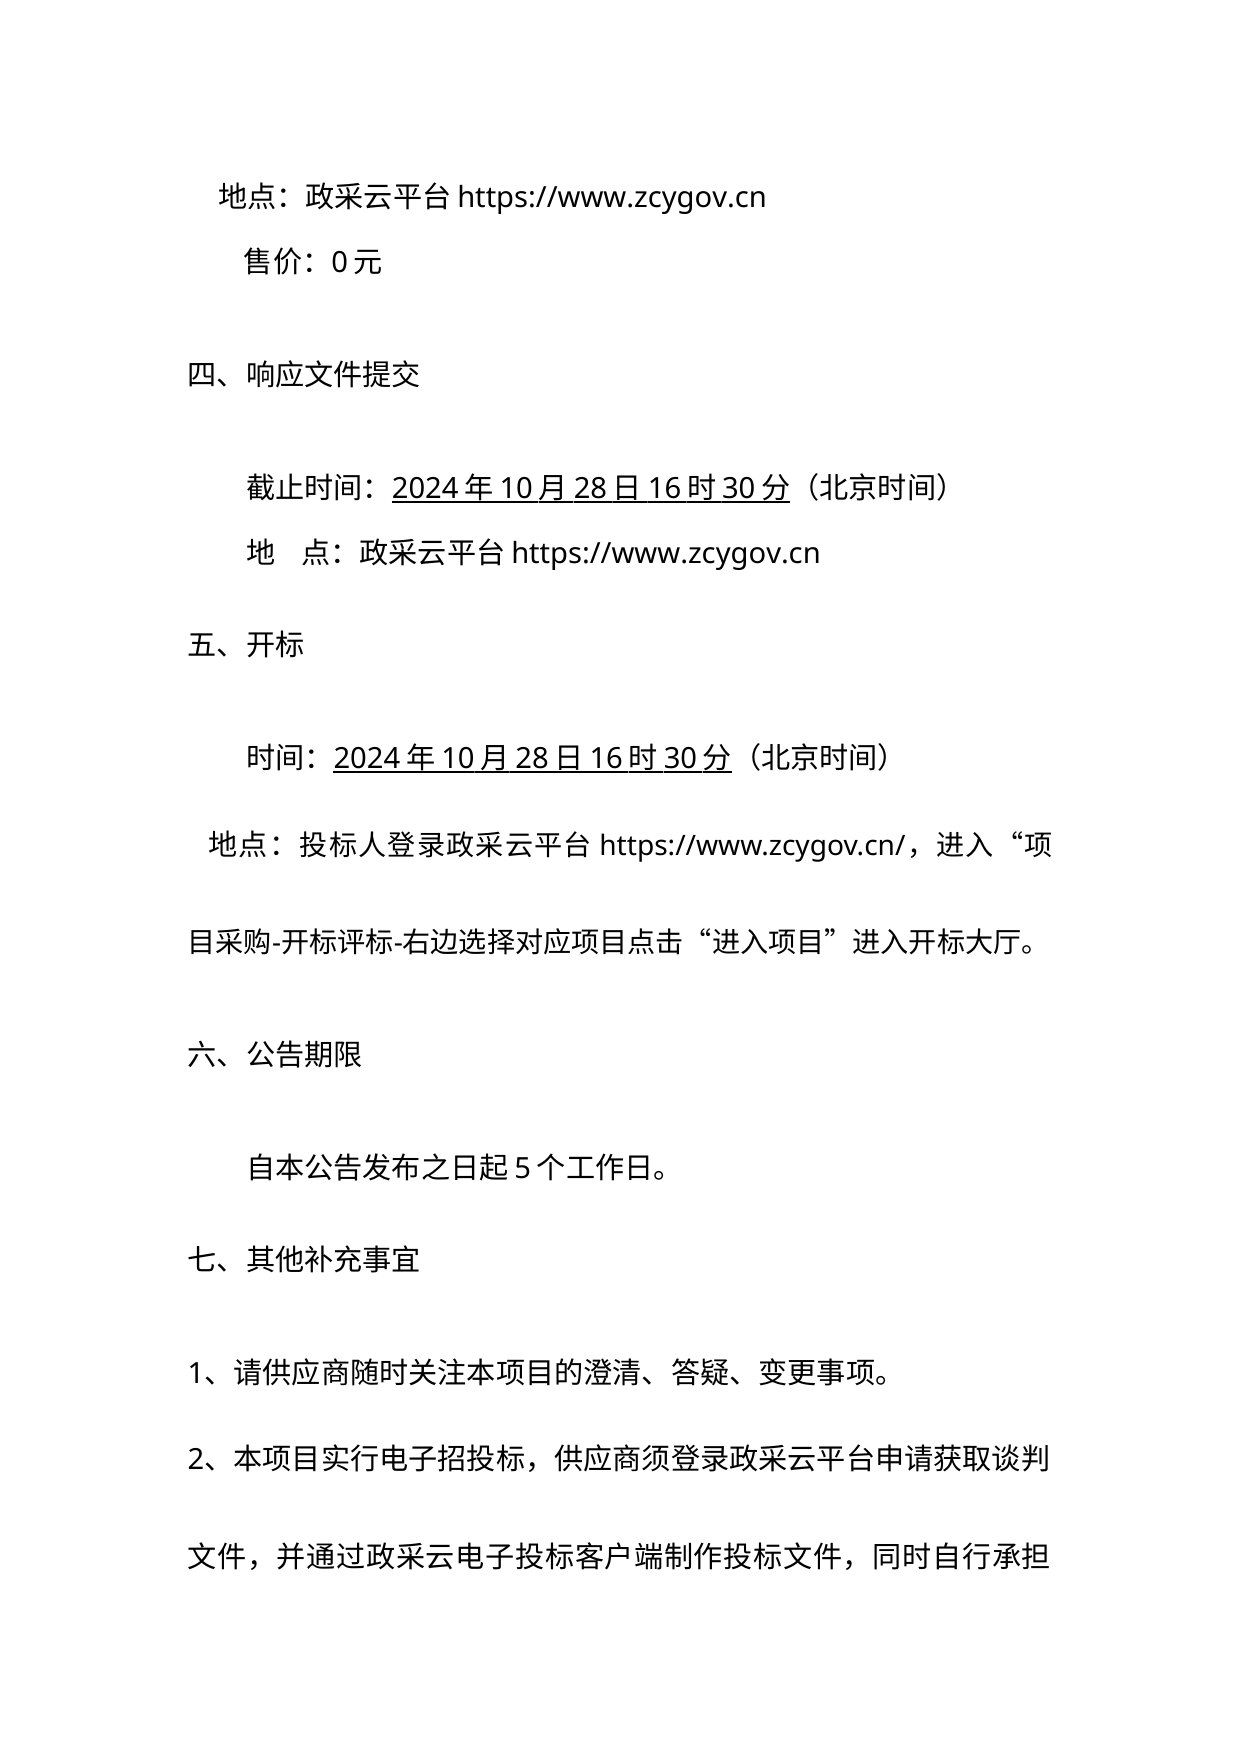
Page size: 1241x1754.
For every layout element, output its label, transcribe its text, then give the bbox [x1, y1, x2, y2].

text 时间：2024年10月28日16时30分（北京时间） [187, 724, 1053, 789]
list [187, 1424, 1053, 1587]
text 自本公告发布之日起5个工作日。 [187, 1133, 1053, 1198]
subtitle 七、其他补充事宜 [187, 1225, 1053, 1290]
text 地点：政采云平台https://www.zcygov.cn [187, 162, 1053, 227]
subtitle 五、开标 [187, 611, 1053, 676]
subtitle 六、公告期限 [187, 1020, 1053, 1085]
subtitle 四、响应文件提交 [187, 340, 1053, 405]
text 地点：投标人登录政采云平台https://www.zcygov.cn/，进入“项目采购-开标评标-右边选择对应项目点击“进入项目”进入开标大厅。 [187, 810, 1053, 972]
text 地 点：政采云平台https://www.zcygov.cn [246, 518, 1053, 583]
text 售价：0元 [187, 227, 1053, 292]
text 截止时间：2024年10月28日16时30分（北京时间） [187, 453, 1053, 518]
list 1、请供应商随时关注本项目的澄清、答疑、变更事项。 [187, 1338, 1053, 1403]
